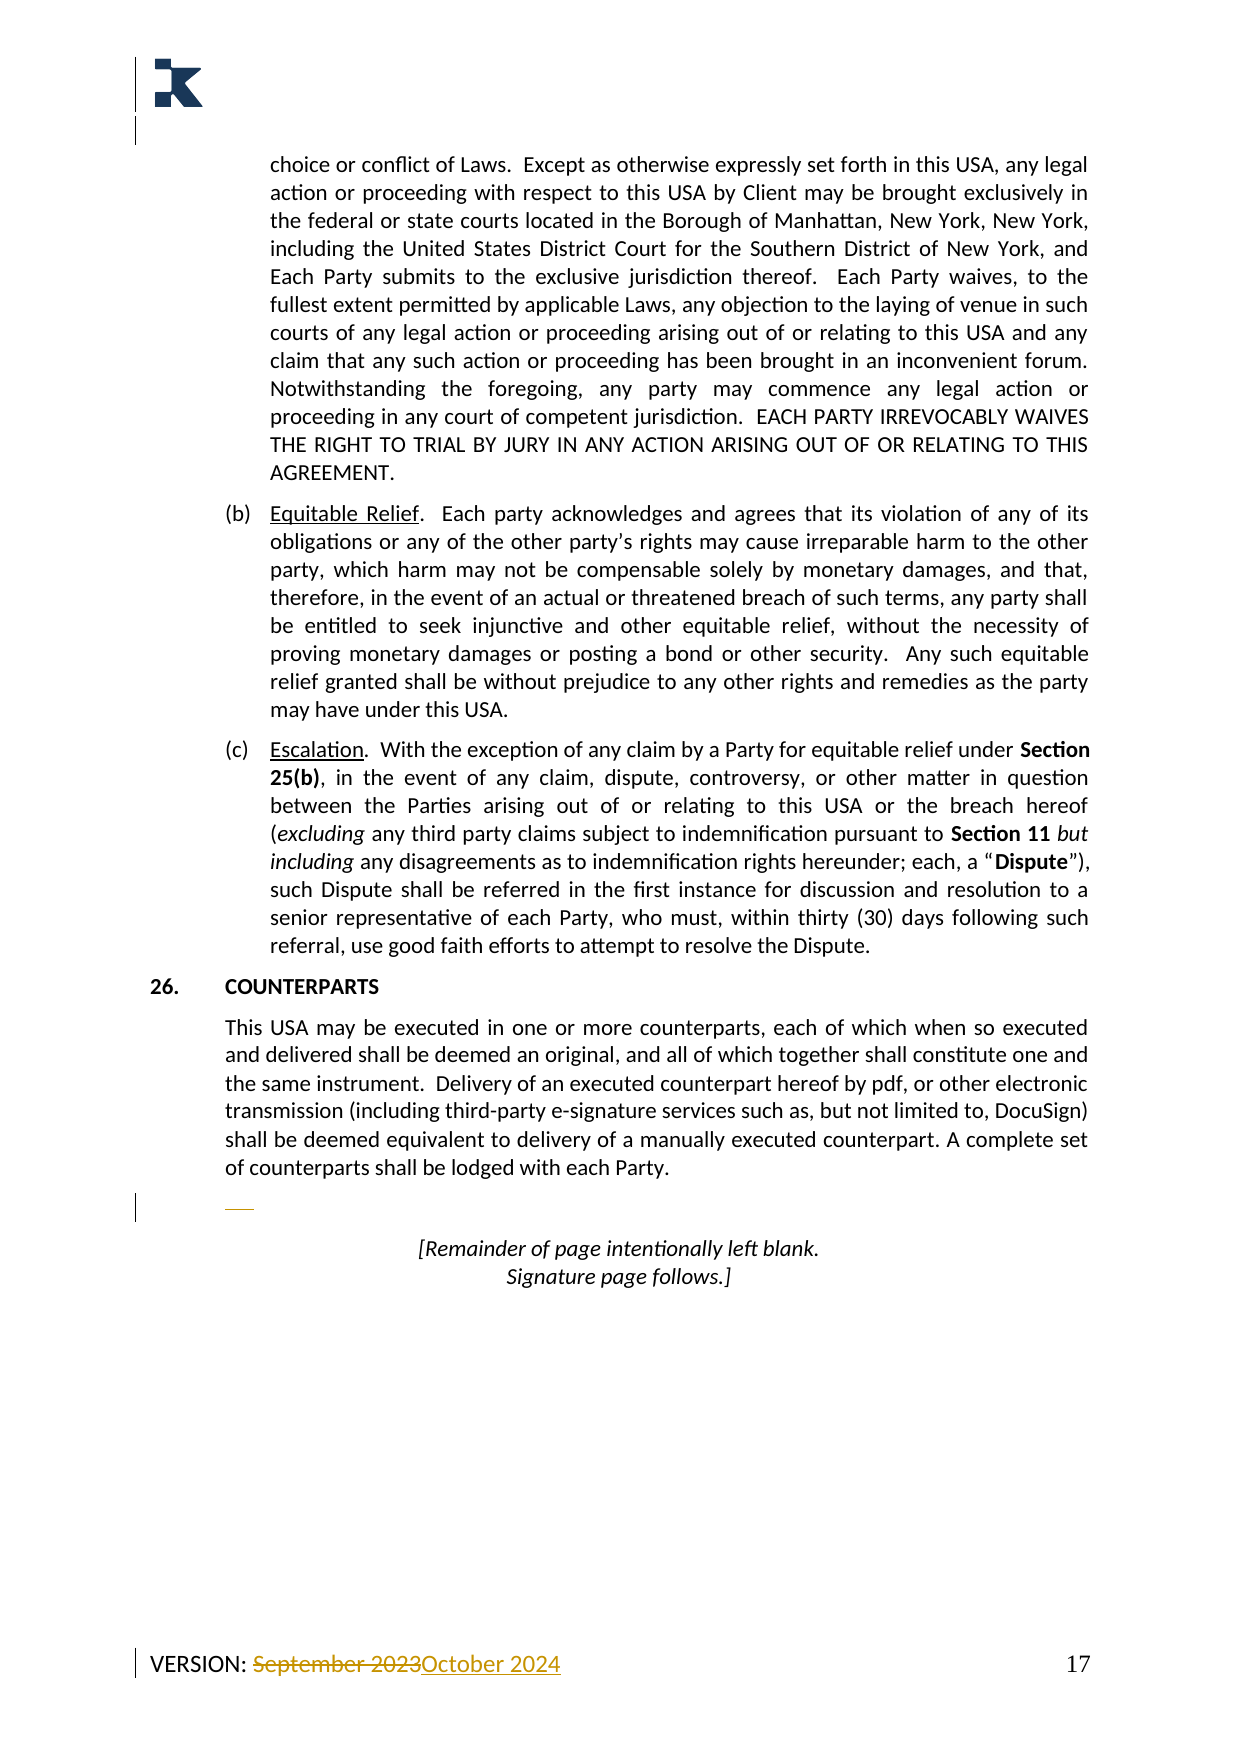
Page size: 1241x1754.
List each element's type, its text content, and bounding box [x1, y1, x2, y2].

subtitle Equitable Relief. Each party acknowledges and agrees that its violation of any of its obligations or any of the other party’s rights may cause irreparable harm to the other party, which harm may not be compensable solely by monetary damages, and that, therefore, in the event of an actual or threatened breach of such terms, any party shall be entitled to seek injunctive and other equitable relief, without the necessity of proving monetary damages or posting a bond or other security. Any such equitable relief granted shall be without prejudice to any other rights and remedies as the party may have under this USA. [225, 499, 1090, 723]
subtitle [225, 150, 1090, 486]
subtitle COUNTERPARTS [150, 972, 1090, 1000]
text This USA may be executed in one or more counterparts, each of which when so executed and delivered shall be deemed an original, and all of which together shall constitute one and the same instrument. Delivery of an executed counterpart hereof by pdf, or other electronic transmission (including third-party e-signature services such as, but not limited to, DocuSign) shall be deemed equivalent to delivery of a manually executed counterpart. A complete set of counterparts shall be lodged with each Party. [225, 1013, 1090, 1181]
subtitle Escalation. With the exception of any claim by a Party for equitable relief under Section 25(b), in the event of any claim, dispute, controversy, or other matter in question between the Parties arising out of or relating to this USA or the breach hereof (excluding any third party claims subject to indemnification pursuant to Section 11 but including any disagreements as to indemnification rights hereunder; each, a “Dispute”), such Dispute shall be referred in the first instance for discussion and resolution to a senior representative of each Party, who must, within thirty (30) days following such referral, use good faith efforts to attempt to resolve the Dispute. [225, 735, 1090, 959]
text [Remainder of page intentionally left blank. Signature page follows.] [150, 1234, 1090, 1291]
picture [150, 56, 206, 113]
